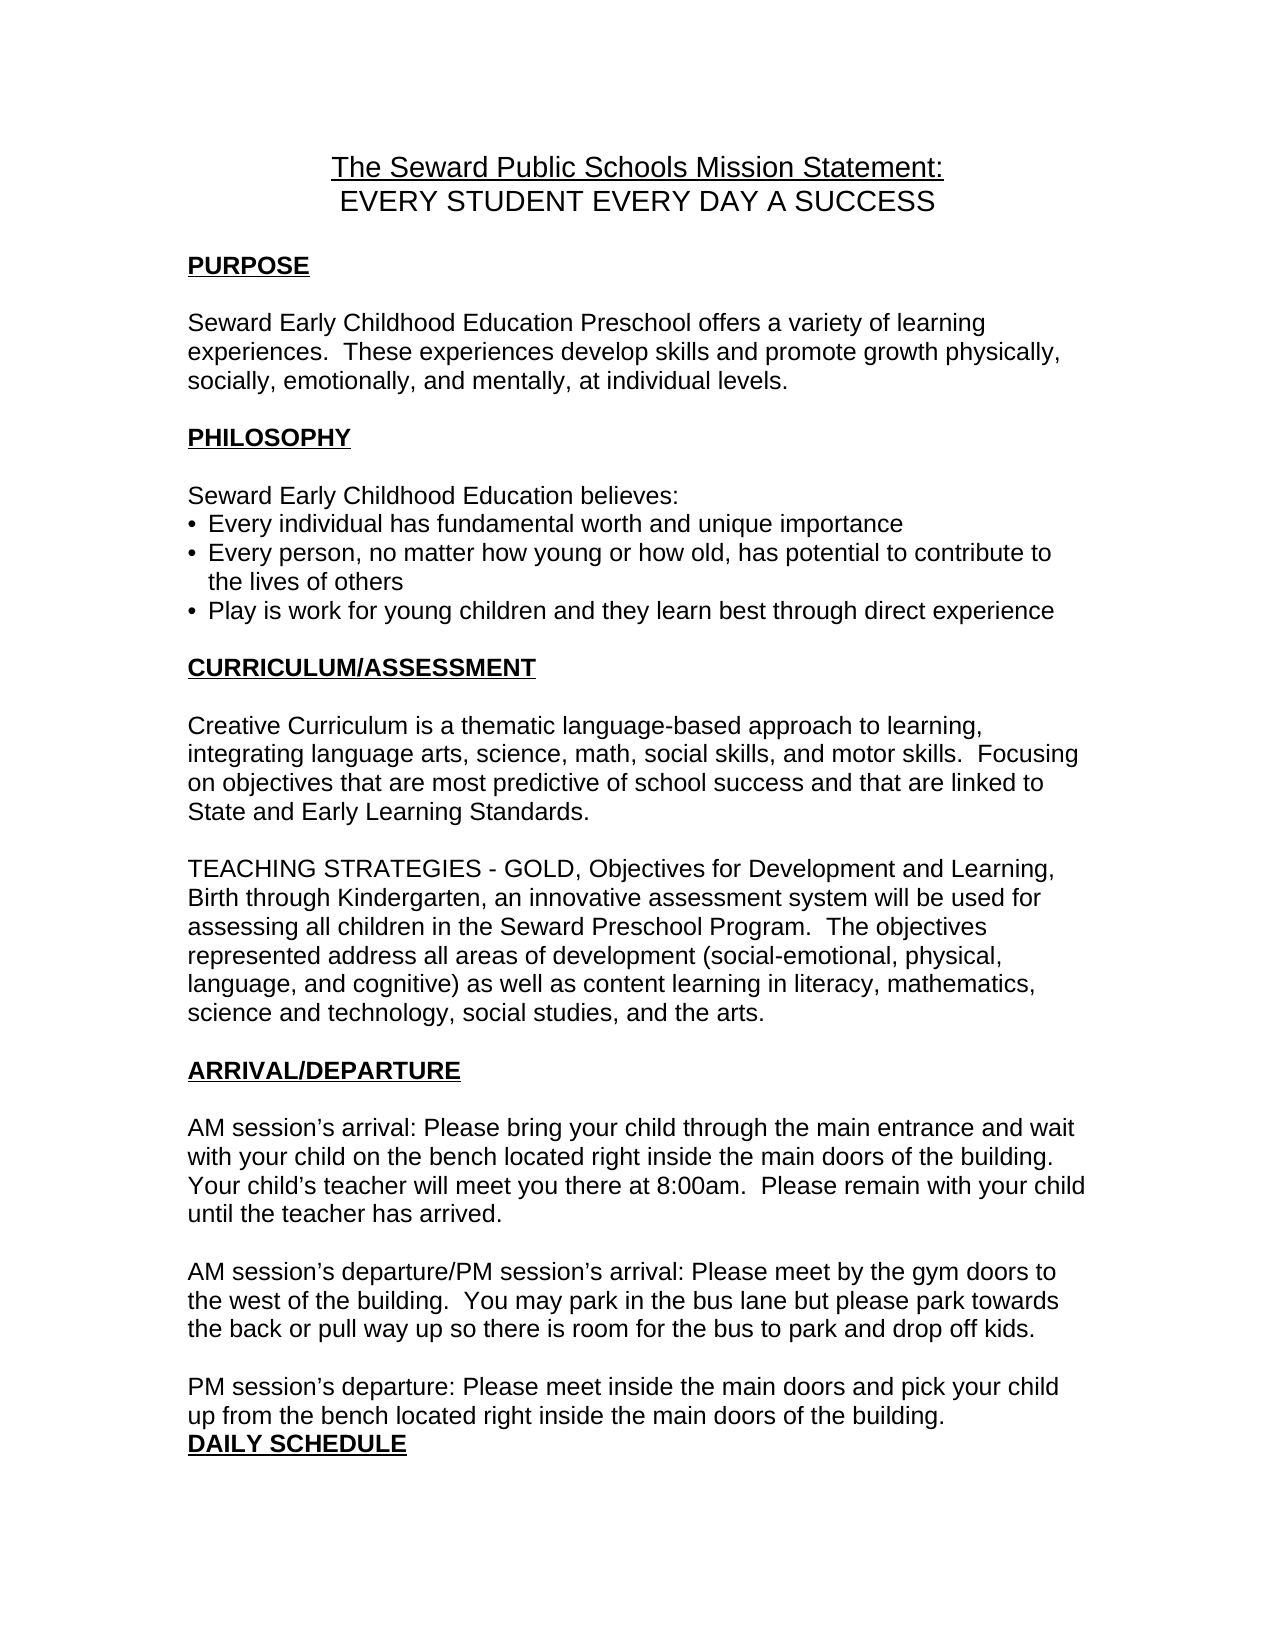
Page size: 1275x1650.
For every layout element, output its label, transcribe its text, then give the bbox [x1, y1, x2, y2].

text ARRIVAL/DEPARTURE [187, 1056, 1087, 1084]
list Play is work for young children and they learn best through direct experience [187, 596, 1087, 624]
text PM session’s departure: Please meet inside the main doors and pick your child up from the bench located right inside the main doors of the building. [187, 1372, 1087, 1429]
text The Seward Public Schools Mission Statement: [187, 150, 1087, 183]
text Creative Curriculum is a thematic language-based approach to learning, integrating language arts, science, math, social skills, and motor skills. Focusing on objectives that are most predictive of school success and that are linked to State and Early Learning Standards. [187, 711, 1087, 826]
text PHILOSOPHY [187, 423, 1087, 452]
text PURPOSE [187, 251, 1087, 279]
list Every individual has fundamental worth and unique importance [187, 509, 1087, 538]
text CURRICULUM/ASSESSMENT [187, 653, 1087, 682]
text AM session’s departure/PM session’s arrival: Please meet by the gym doors to the west of the building. You may park in the bus lane but please park towards the back or pull way up so there is room for the bus to park and drop off kids. [187, 1257, 1087, 1343]
text AM session’s arrival: Please bring your child through the main entrance and wait with your child on the bench located right inside the main doors of the building. Your child’s teacher will meet you there at 8:00am. Please remain with your child until the teacher has arrived. [187, 1113, 1087, 1228]
text Seward Early Childhood Education Preschool offers a variety of learning experiences. These experiences develop skills and promote growth physically, socially, emotionally, and mentally, at individual levels. [187, 308, 1087, 394]
list Every person, no matter how young or how old, has potential to contribute to the lives of others [187, 538, 1087, 596]
text Seward Early Childhood Education believes: [187, 481, 1087, 509]
text DAILY SCHEDULE [187, 1429, 1087, 1458]
text EVERY STUDENT EVERY DAY A SUCCESS [187, 183, 1087, 217]
text TEACHING STRATEGIES - GOLD, Objectives for Development and Learning, Birth through Kindergarten, an innovative assessment system will be used for assessing all children in the Seward Preschool Program. The objectives represented address all areas of development (social-emotional, physical, language, and cognitive) as well as content learning in literacy, mathematics, science and technology, social studies, and the arts. [187, 854, 1087, 1027]
